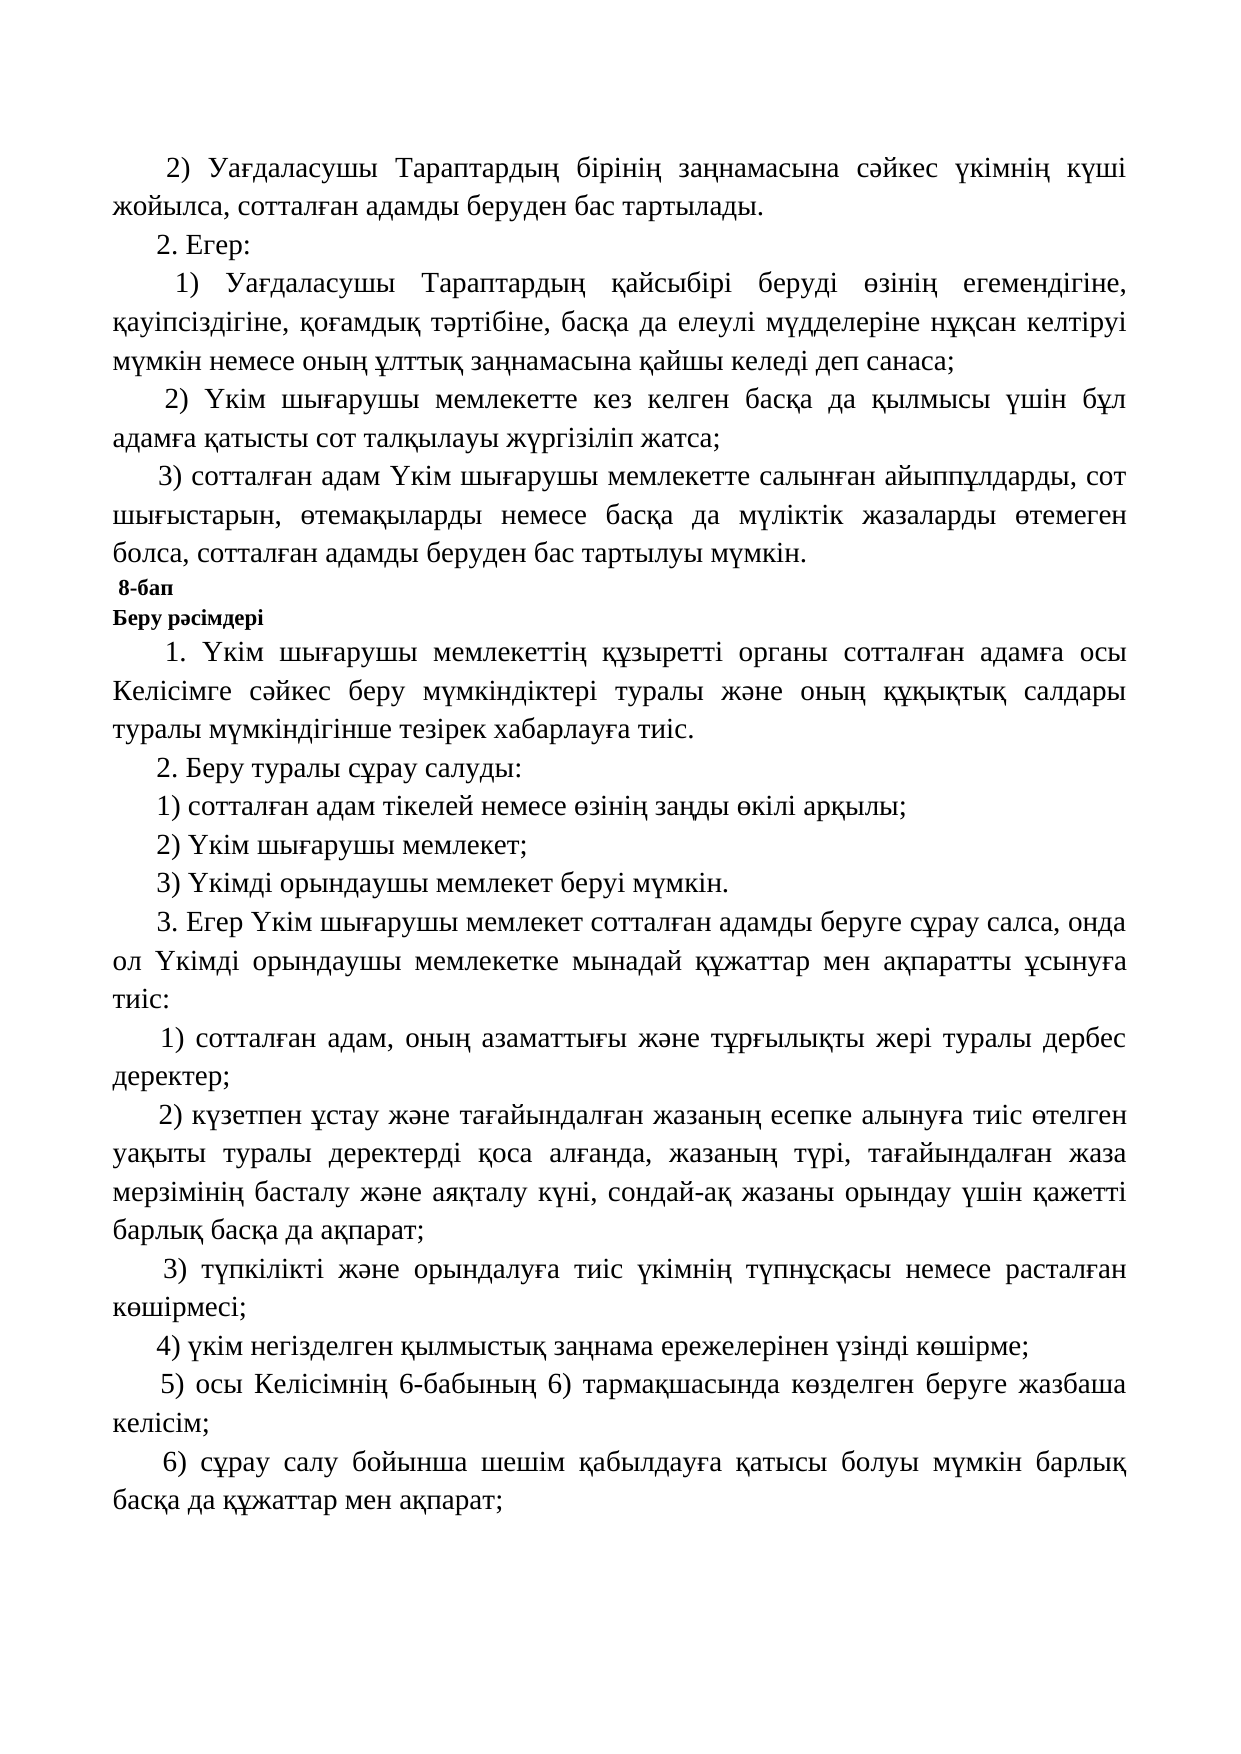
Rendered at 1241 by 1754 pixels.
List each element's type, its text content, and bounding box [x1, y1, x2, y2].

text 1. Үкім шығарушы мемлекеттің құзыретті органы сотталған адамға осы Келісімге сәйкес беру мүмкіндіктері туралы және оның құқықтық салдары туралы мүмкіндігінше тезірек хабарлауға тиіс. [112, 634, 1128, 745]
text 3. Егер Үкім шығарушы мемлекет сотталған адамды беруге сұрау салса, онда ол Үкімді орындаушы мемлекетке мынадай құжаттар мен ақпаратты ұсынуға тиіс: [112, 904, 1128, 1015]
text 2. Егер: [112, 227, 1128, 261]
text 3) түпкілікті және орындалуға тиіс үкімнің түпнұсқасы немесе расталған көшірмесі; [112, 1251, 1128, 1323]
text 1) сотталған адам тікелей немесе өзінің заңды өкілі арқылы; [112, 788, 1128, 822]
text 6) сұрау салу бойынша шешім қабылдауға қатысы болуы мүмкін барлық басқа да құжаттар мен ақпарат; [112, 1444, 1128, 1516]
text 2) Уағдаласушы Тараптардың бірінің заңнамасына сәйкес үкімнің күші жойылса, сотталған адамды беруден бас тартылады. [112, 150, 1128, 222]
text 1) Уағдаласушы Тараптардың қайсыбірі беруді өзінің егемендігіне, қауіпсіздігіне, қоғамдық тәртібіне, басқа да елеулі мүдделеріне нұқсан келтіруі мүмкін немесе оның ұлттық заңнамасына қайшы келеді деп санаса; [112, 266, 1128, 376]
text 1) сотталған адам, оның азаматтығы және тұрғылықты жері туралы дербес деректер; [112, 1020, 1128, 1092]
text 2) күзетпен ұстау және тағайындалған жазаның есепке алынуға тиіс өтелген уақыты туралы деректерді қоса алғанда, жазаның түрі, тағайындалған жаза мерзімінің басталу және аяқталу күні, сондай-ақ жазаны орындау үшін қажетті барлық басқа да ақпарат; [112, 1097, 1128, 1246]
text 2. Беру туралы сұрау салуды: [112, 750, 1128, 783]
text 4) үкім негізделген қылмыстық заңнама ережелерінен үзінді көшірме; [112, 1328, 1128, 1362]
text 3) сотталған адам Үкім шығарушы мемлекетте салынған айыппұлдарды, сот шығыстарын, өтемақыларды немесе басқа да мүліктік жазаларды өтемеген болса, сотталған адамды беруден бас тартылуы мүмкін. [112, 458, 1128, 569]
text 3) Үкімді орындаушы мемлекет беруі мүмкін. [112, 866, 1128, 899]
text 2) Үкім шығарушы мемлекет; [112, 827, 1128, 861]
text 8-бап Беру рәсімдері [112, 574, 1128, 631]
text 2) Үкім шығарушы мемлекетте кез келген басқа да қылмысы үшін бұл адамға қатысты сот талқылауы жүргізіліп жатса; [112, 381, 1128, 453]
text 5) осы Келісімнің 6-бабының 6) тармақшасында көзделген беруге жазбаша келісім; [112, 1367, 1128, 1439]
